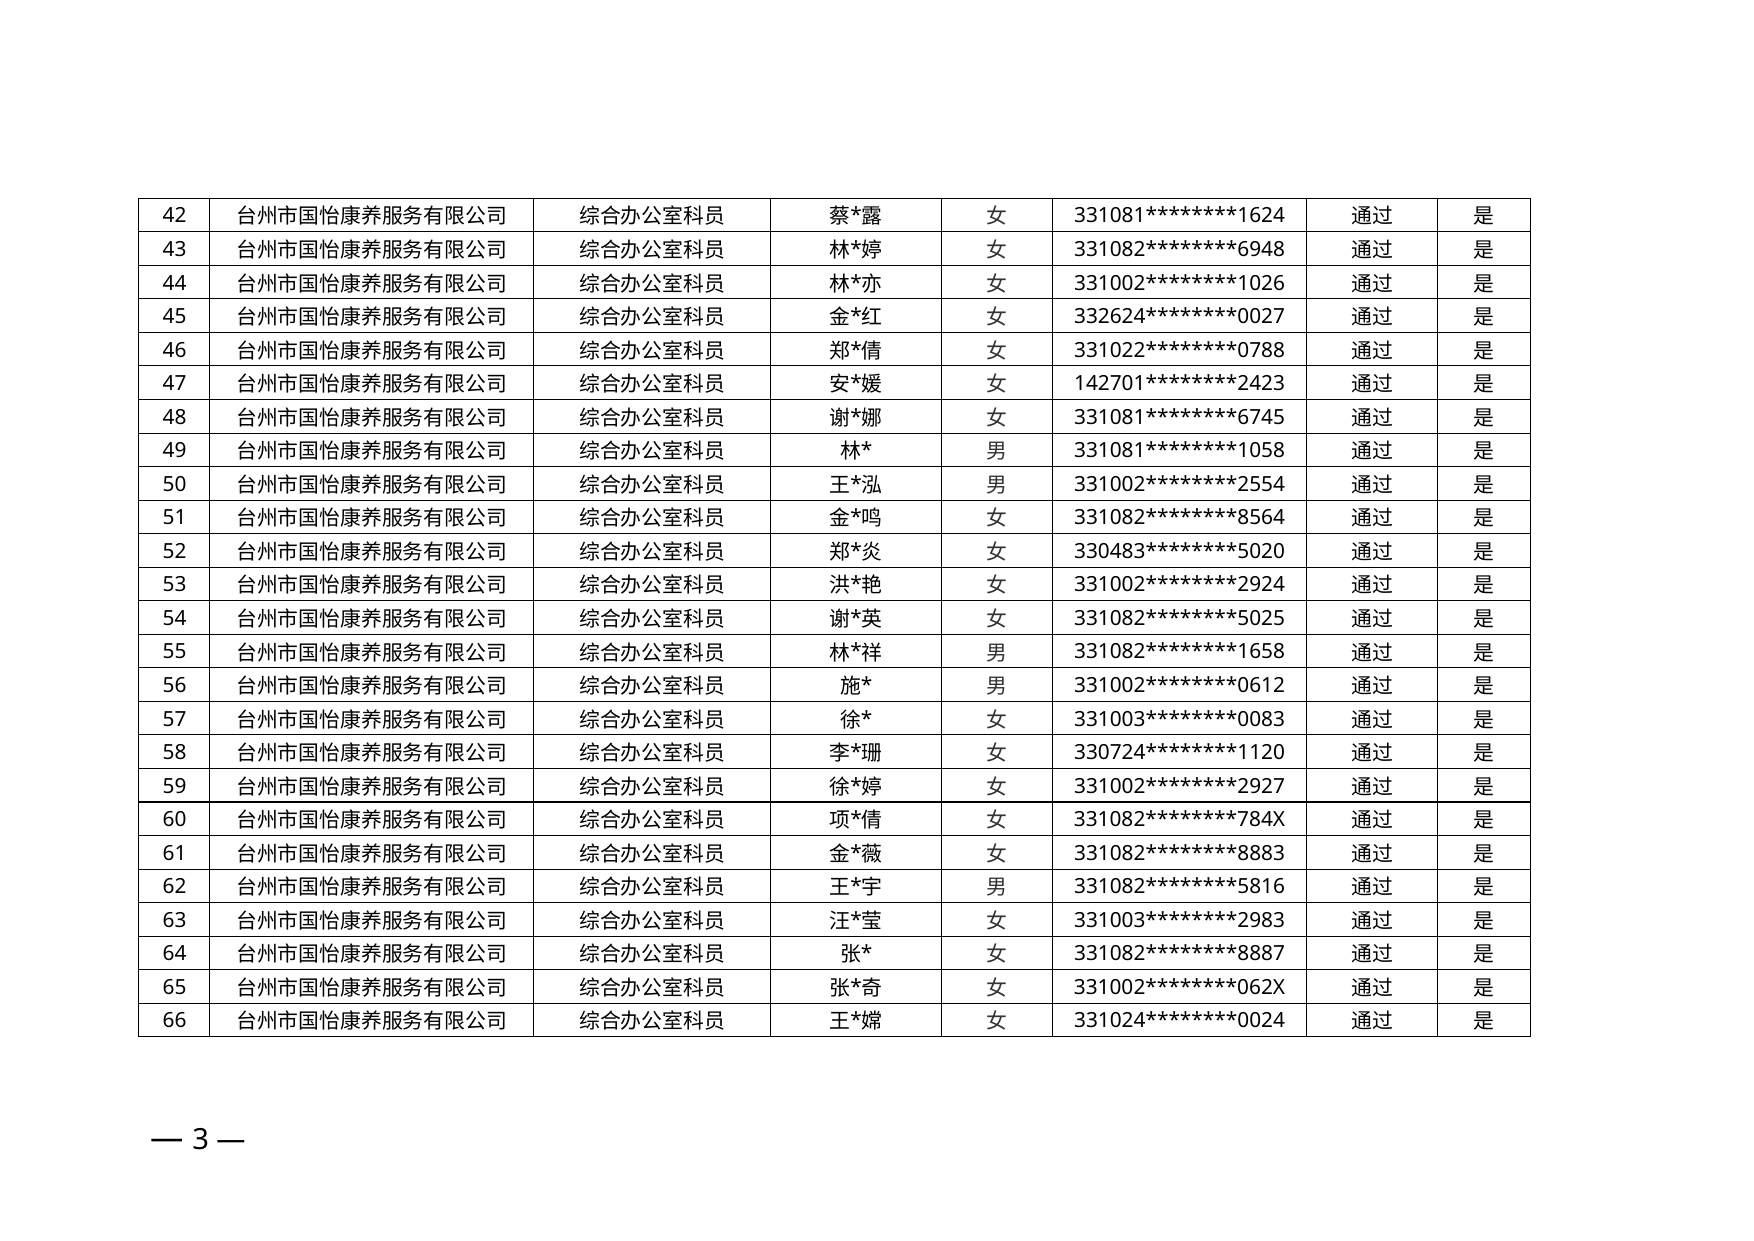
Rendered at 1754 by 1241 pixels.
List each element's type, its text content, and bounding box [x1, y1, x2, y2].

table_cell 通过 [1307, 434, 1437, 466]
table_cell 通过 [1307, 232, 1437, 265]
table_cell 台州市国怡康养服务有限公司 [210, 937, 533, 969]
table_cell 331082********5025 [1053, 601, 1306, 634]
table_cell 331002********2554 [1053, 467, 1306, 499]
table_cell 是 [1438, 870, 1530, 902]
table_cell 金*鸣 [771, 501, 941, 533]
table_cell 台州市国怡康养服务有限公司 [210, 467, 533, 499]
table_cell 台州市国怡康养服务有限公司 [210, 266, 533, 298]
table_cell 53 [139, 568, 209, 600]
table_cell 51 [139, 501, 209, 533]
table_cell 女 [942, 735, 1052, 768]
table_cell 是 [1438, 803, 1530, 835]
table_cell 331003********2983 [1053, 903, 1306, 936]
table_cell 56 [139, 668, 209, 701]
table_cell 女 [942, 836, 1052, 868]
table_cell 台州市国怡康养服务有限公司 [210, 836, 533, 868]
table_cell 台州市国怡康养服务有限公司 [210, 803, 533, 835]
table_cell 通过 [1307, 199, 1437, 231]
table_cell 台州市国怡康养服务有限公司 [210, 299, 533, 332]
table_cell 331082********1658 [1053, 635, 1306, 667]
table_cell 331081********1058 [1053, 434, 1306, 466]
table_cell 47 [139, 366, 209, 399]
table_cell 施* [771, 668, 941, 701]
table_cell 是 [1438, 266, 1530, 298]
table_cell 331082********784X [1053, 803, 1306, 835]
table_cell 女 [942, 534, 1052, 567]
table_cell 55 [139, 635, 209, 667]
table_cell 通过 [1307, 534, 1437, 567]
table_cell 男 [942, 635, 1052, 667]
table_cell 是 [1438, 400, 1530, 432]
table_cell 是 [1438, 903, 1530, 936]
table_cell 是 [1438, 769, 1530, 801]
table_cell 是 [1438, 299, 1530, 332]
table_cell 综合办公室科员 [534, 836, 770, 868]
table_cell 331002********2927 [1053, 769, 1306, 801]
table_cell 台州市国怡康养服务有限公司 [210, 668, 533, 701]
table_cell 52 [139, 534, 209, 567]
table_cell 是 [1438, 635, 1530, 667]
table_cell 综合办公室科员 [534, 803, 770, 835]
table_cell 通过 [1307, 970, 1437, 1003]
table_cell 台州市国怡康养服务有限公司 [210, 400, 533, 432]
table_cell 郑*倩 [771, 333, 941, 365]
table_cell 331082********6948 [1053, 232, 1306, 265]
table_cell 台州市国怡康养服务有限公司 [210, 434, 533, 466]
table_cell 女 [942, 903, 1052, 936]
table_cell 综合办公室科员 [534, 601, 770, 634]
table_cell 57 [139, 702, 209, 734]
table_cell 徐*婷 [771, 769, 941, 801]
table_cell 331082********8564 [1053, 501, 1306, 533]
table_cell 综合办公室科员 [534, 870, 770, 902]
table_cell 台州市国怡康养服务有限公司 [210, 501, 533, 533]
table_cell 331081********6745 [1053, 400, 1306, 432]
table_cell 郑*炎 [771, 534, 941, 567]
table_cell 通过 [1307, 601, 1437, 634]
table_cell 通过 [1307, 903, 1437, 936]
table_cell 330483********5020 [1053, 534, 1306, 567]
table_cell 综合办公室科员 [534, 434, 770, 466]
table_cell 331022********0788 [1053, 333, 1306, 365]
table_cell 徐* [771, 702, 941, 734]
table_cell 通过 [1307, 266, 1437, 298]
table_cell 49 [139, 434, 209, 466]
table_cell 通过 [1307, 870, 1437, 902]
table_cell 综合办公室科员 [534, 1004, 770, 1036]
table_cell 是 [1438, 568, 1530, 600]
table_cell 男 [942, 434, 1052, 466]
table_cell 是 [1438, 668, 1530, 701]
table_cell 通过 [1307, 769, 1437, 801]
table_cell 通过 [1307, 735, 1437, 768]
table_cell 台州市国怡康养服务有限公司 [210, 534, 533, 567]
table_cell 综合办公室科员 [534, 299, 770, 332]
table_cell 林*亦 [771, 266, 941, 298]
table_cell 王*嫦 [771, 1004, 941, 1036]
table_cell 台州市国怡康养服务有限公司 [210, 1004, 533, 1036]
table_cell 王*宇 [771, 870, 941, 902]
table_cell 女 [942, 970, 1052, 1003]
table_cell 台州市国怡康养服务有限公司 [210, 199, 533, 231]
table_cell 331002********062X [1053, 970, 1306, 1003]
table_cell 综合办公室科员 [534, 467, 770, 499]
table_cell 张*奇 [771, 970, 941, 1003]
table_cell 46 [139, 333, 209, 365]
table_cell 项*倩 [771, 803, 941, 835]
table_cell 女 [942, 803, 1052, 835]
table_cell 通过 [1307, 668, 1437, 701]
table_cell 通过 [1307, 836, 1437, 868]
table_cell 通过 [1307, 635, 1437, 667]
table_cell 65 [139, 970, 209, 1003]
table_cell 综合办公室科员 [534, 199, 770, 231]
table_cell 男 [942, 467, 1052, 499]
table_cell 是 [1438, 501, 1530, 533]
table_cell 是 [1438, 836, 1530, 868]
table_cell 台州市国怡康养服务有限公司 [210, 903, 533, 936]
table_cell 谢*娜 [771, 400, 941, 432]
table_cell 是 [1438, 937, 1530, 969]
table_cell 李*珊 [771, 735, 941, 768]
table_cell 女 [942, 1004, 1052, 1036]
table_cell 综合办公室科员 [534, 266, 770, 298]
table_cell 331003********0083 [1053, 702, 1306, 734]
table_cell 综合办公室科员 [534, 534, 770, 567]
table_cell 是 [1438, 702, 1530, 734]
table_cell 男 [942, 870, 1052, 902]
table_cell 综合办公室科员 [534, 903, 770, 936]
table_cell 女 [942, 568, 1052, 600]
table_cell 142701********2423 [1053, 366, 1306, 399]
table_cell 台州市国怡康养服务有限公司 [210, 333, 533, 365]
table_cell 综合办公室科员 [534, 232, 770, 265]
table_cell 通过 [1307, 568, 1437, 600]
table_cell 332624********0027 [1053, 299, 1306, 332]
table_cell 331081********1624 [1053, 199, 1306, 231]
table_cell 台州市国怡康养服务有限公司 [210, 568, 533, 600]
table_cell 女 [942, 400, 1052, 432]
table_cell 女 [942, 199, 1052, 231]
table_cell 综合办公室科员 [534, 970, 770, 1003]
table_cell 台州市国怡康养服务有限公司 [210, 702, 533, 734]
table_cell 331082********5816 [1053, 870, 1306, 902]
table_cell 331082********8887 [1053, 937, 1306, 969]
table_cell 50 [139, 467, 209, 499]
table_cell 林*婷 [771, 232, 941, 265]
table_cell 59 [139, 769, 209, 801]
table_cell 通过 [1307, 467, 1437, 499]
table_cell 331082********8883 [1053, 836, 1306, 868]
table_cell 综合办公室科员 [534, 937, 770, 969]
table_cell 48 [139, 400, 209, 432]
table_cell 林*祥 [771, 635, 941, 667]
table_cell 是 [1438, 970, 1530, 1003]
table_cell 台州市国怡康养服务有限公司 [210, 232, 533, 265]
table_cell 64 [139, 937, 209, 969]
table_cell 蔡*露 [771, 199, 941, 231]
table_cell 金*红 [771, 299, 941, 332]
table_cell 58 [139, 735, 209, 768]
table_cell 台州市国怡康养服务有限公司 [210, 366, 533, 399]
table_cell 是 [1438, 232, 1530, 265]
table_cell 是 [1438, 366, 1530, 399]
table_cell 331002********1026 [1053, 266, 1306, 298]
table_cell 女 [942, 366, 1052, 399]
table_cell 通过 [1307, 937, 1437, 969]
table_cell 44 [139, 266, 209, 298]
table_cell 是 [1438, 1004, 1530, 1036]
table_cell 通过 [1307, 702, 1437, 734]
table_cell 66 [139, 1004, 209, 1036]
table_cell 女 [942, 333, 1052, 365]
table_cell 通过 [1307, 333, 1437, 365]
table_cell 54 [139, 601, 209, 634]
table_cell 台州市国怡康养服务有限公司 [210, 735, 533, 768]
table_cell 综合办公室科员 [534, 735, 770, 768]
table_cell 台州市国怡康养服务有限公司 [210, 769, 533, 801]
table_cell 综合办公室科员 [534, 769, 770, 801]
table_cell 女 [942, 937, 1052, 969]
table_cell 通过 [1307, 366, 1437, 399]
table_cell 62 [139, 870, 209, 902]
table_cell 通过 [1307, 299, 1437, 332]
table_cell 女 [942, 501, 1052, 533]
table_cell 综合办公室科员 [534, 668, 770, 701]
table_cell 60 [139, 803, 209, 835]
table_cell 45 [139, 299, 209, 332]
table_cell 通过 [1307, 1004, 1437, 1036]
table_cell 是 [1438, 735, 1530, 768]
table_cell 台州市国怡康养服务有限公司 [210, 970, 533, 1003]
table_cell 女 [942, 266, 1052, 298]
table_cell 综合办公室科员 [534, 568, 770, 600]
table_cell 综合办公室科员 [534, 702, 770, 734]
table_cell 汪*莹 [771, 903, 941, 936]
table_cell 330724********1120 [1053, 735, 1306, 768]
table_cell 综合办公室科员 [534, 333, 770, 365]
table_cell 综合办公室科员 [534, 635, 770, 667]
table_cell 63 [139, 903, 209, 936]
table_cell 61 [139, 836, 209, 868]
table_cell 综合办公室科员 [534, 366, 770, 399]
table_cell 台州市国怡康养服务有限公司 [210, 870, 533, 902]
table_cell 综合办公室科员 [534, 400, 770, 432]
table_cell 331002********2924 [1053, 568, 1306, 600]
table_cell 台州市国怡康养服务有限公司 [210, 601, 533, 634]
table_cell 女 [942, 769, 1052, 801]
table_cell 是 [1438, 601, 1530, 634]
table_cell 安*媛 [771, 366, 941, 399]
table_cell 女 [942, 299, 1052, 332]
table_cell 331024********0024 [1053, 1004, 1306, 1036]
table_cell 男 [942, 668, 1052, 701]
table_cell 是 [1438, 333, 1530, 365]
table_cell 通过 [1307, 803, 1437, 835]
table_cell 42 [139, 199, 209, 231]
table_cell 王*泓 [771, 467, 941, 499]
table_cell 是 [1438, 467, 1530, 499]
table_cell 谢*英 [771, 601, 941, 634]
table_cell 通过 [1307, 400, 1437, 432]
table_cell 张* [771, 937, 941, 969]
table_cell 331002********0612 [1053, 668, 1306, 701]
table_cell 女 [942, 232, 1052, 265]
table_cell 是 [1438, 199, 1530, 231]
table_cell 女 [942, 702, 1052, 734]
table_cell 台州市国怡康养服务有限公司 [210, 635, 533, 667]
table_cell 是 [1438, 534, 1530, 567]
table_cell 洪*艳 [771, 568, 941, 600]
table_cell 金*薇 [771, 836, 941, 868]
table_cell 林* [771, 434, 941, 466]
table_cell 女 [942, 601, 1052, 634]
table_cell 综合办公室科员 [534, 501, 770, 533]
table_cell 是 [1438, 434, 1530, 466]
table_cell 通过 [1307, 501, 1437, 533]
table_cell 43 [139, 232, 209, 265]
